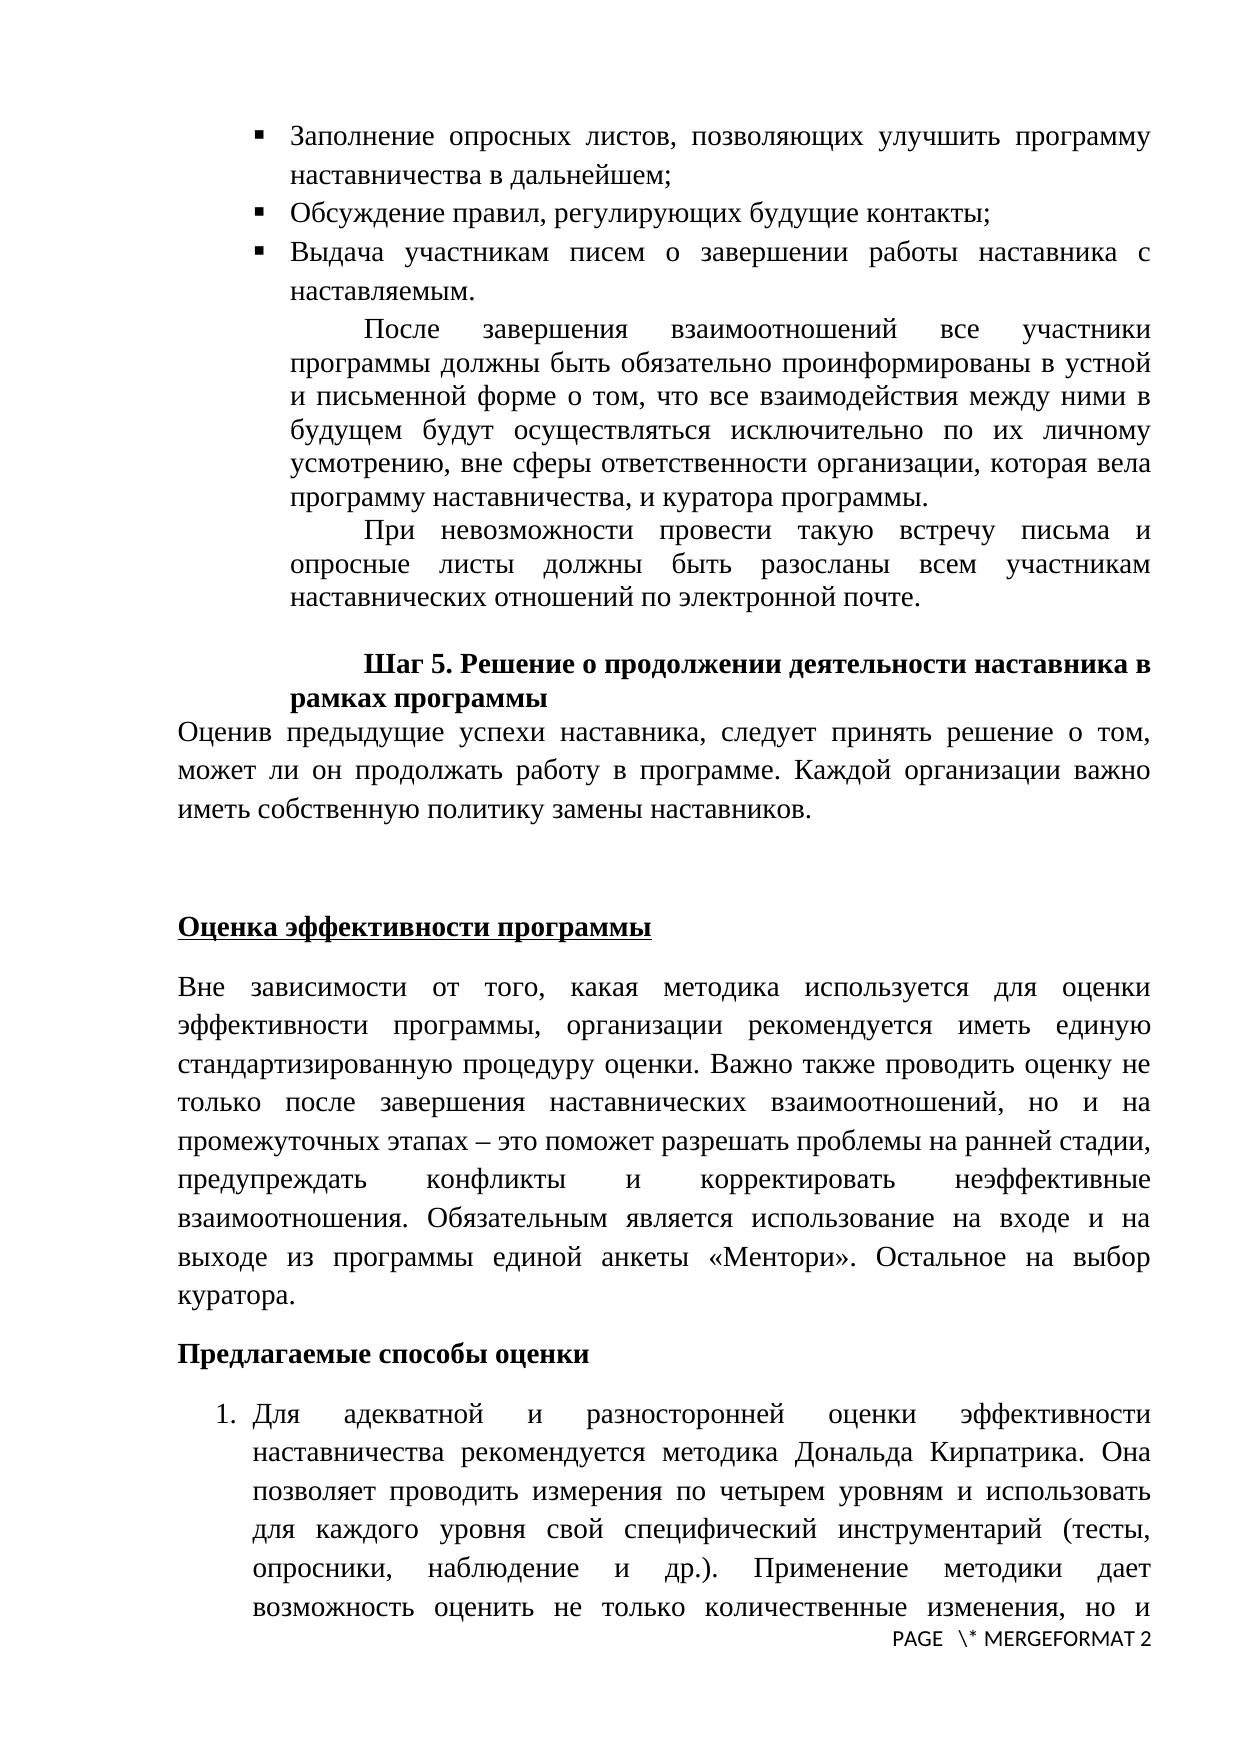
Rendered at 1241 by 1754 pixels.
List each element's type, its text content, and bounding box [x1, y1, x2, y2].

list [215, 1396, 1152, 1622]
text Предлагаемые способы оценки [177, 1337, 1152, 1370]
text Оценка эффективности программы [177, 909, 1152, 943]
text Оценив предыдущие успехи наставника, следует принять решение о том, может ли он продолжать работу в программе. Каждой организации важно иметь собственную политику замены наставников. [177, 714, 1152, 824]
list После завершения взаимоотношений все участники программы должны быть обязательно проинформированы в устной и письменной форме о том, что все взаимодействия между ними в будущем будут осуществляться исключительно по их личному усмотрению, вне сферы ответственности организации, которая вела программу наставничества, и куратора программы. [290, 311, 1152, 512]
list Шаг 5. Решение о продолжении деятельности наставника в рамках программы [290, 647, 1152, 714]
list Заполнение опросных листов, позволяющих улучшить программу наставничества в дальнейшем; [252, 118, 1152, 190]
list Выдача участникам писем о завершении работы наставника с наставляемым. [252, 234, 1152, 306]
list При невозможности провести такую встречу письма и опросные листы должны быть разосланы всем участникам наставнических отношений по электронной почте. [290, 512, 1152, 613]
list Обсуждение правил, регулирующих будущие контакты; [252, 195, 1152, 229]
text Вне зависимости от того, какая методика используется для оценки эффективности программы, организации рекомендуется иметь единую стандартизированную процедуру оценки. Важно также проводить оценку не только после завершения наставнических взаимоотношений, но и на промежуточных этапах – это поможет разрешать проблемы на ранней стадии, предупреждать конфликты и корректировать неэффективные взаимоотношения. Обязательным является использование на входе и на выходе из программы единой анкеты «Ментори». Остальное на выбор куратора. [177, 969, 1152, 1311]
